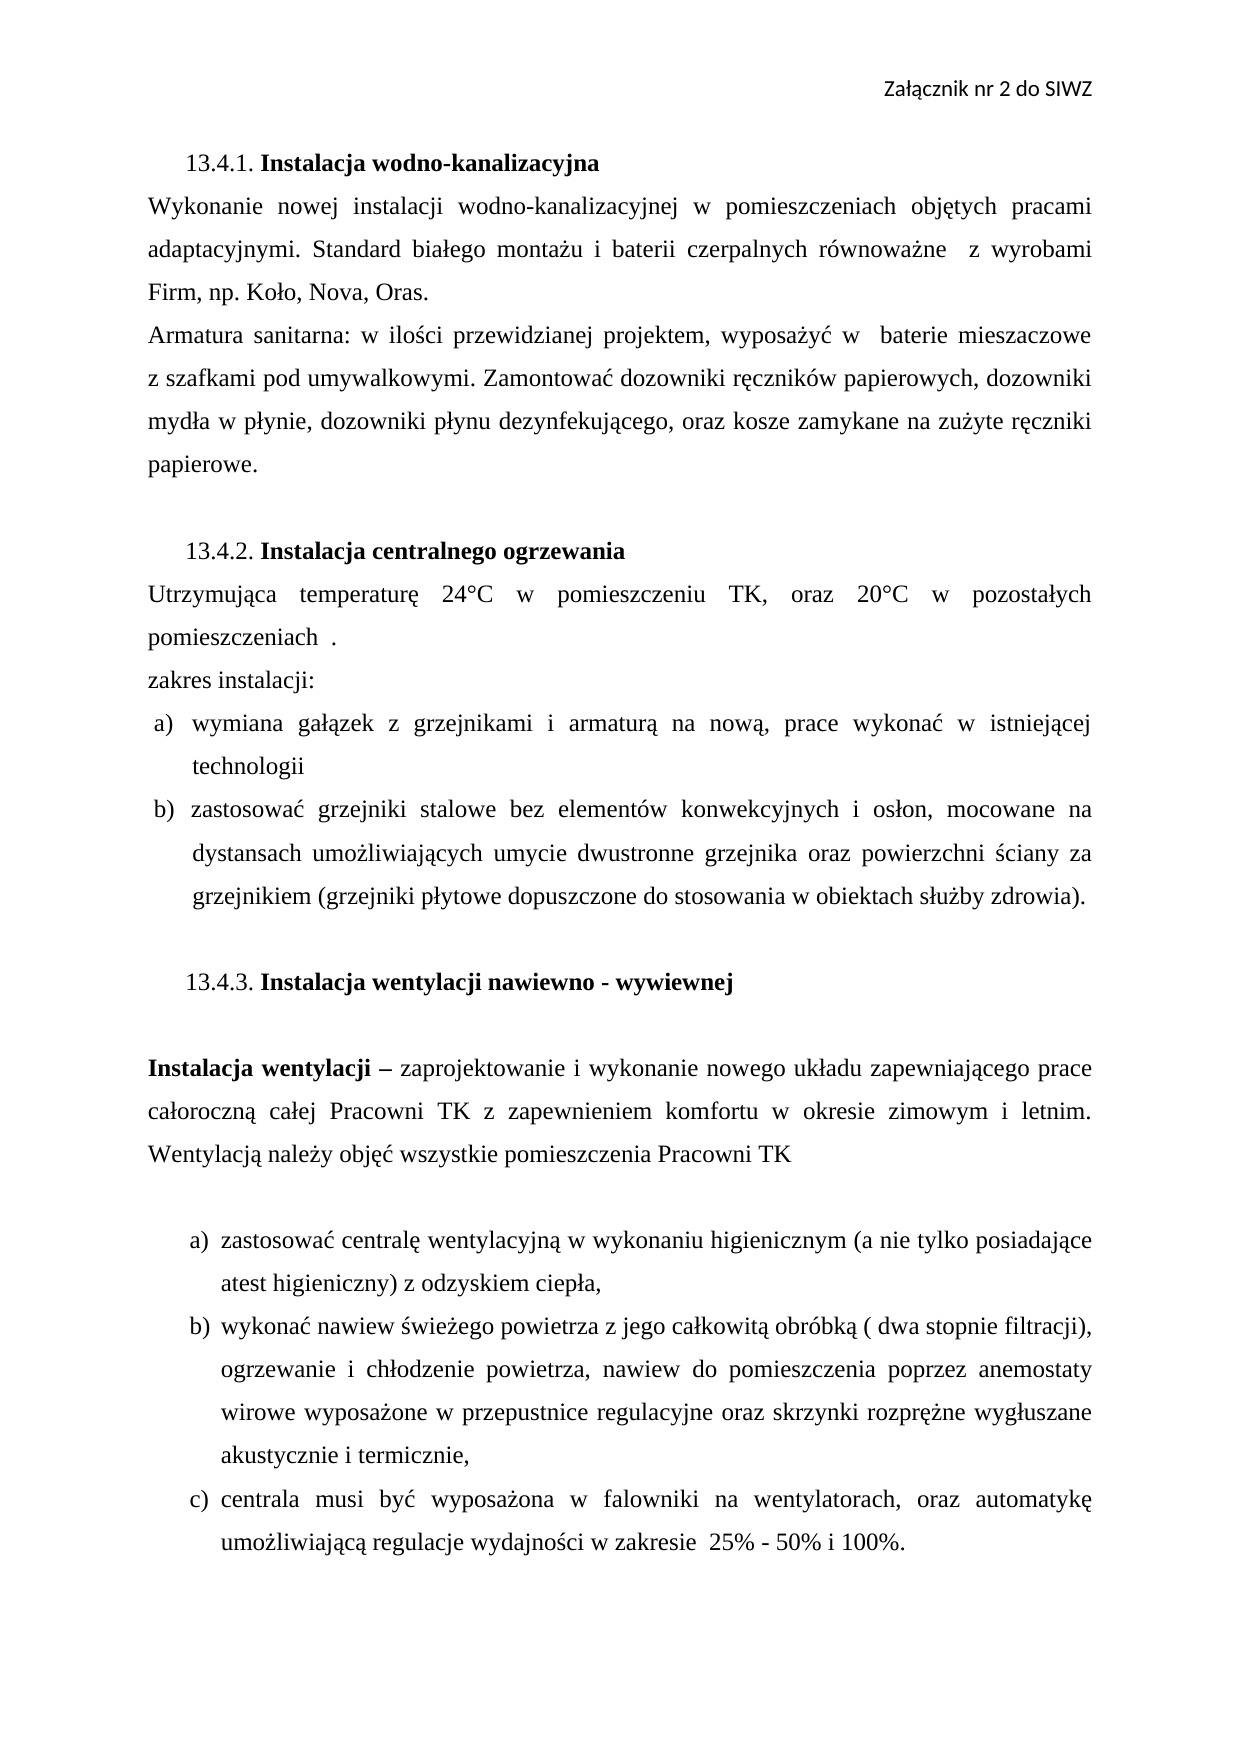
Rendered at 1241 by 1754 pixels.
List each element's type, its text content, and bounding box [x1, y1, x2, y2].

list wykonać nawiew świeżego powietrza z jego całkowitą obróbką ( dwa stopnie filtracji), ogrzewanie i chłodzenie powietrza, nawiew do pomieszczenia poprzez anemostaty wirowe wyposażone w przepustnice regulacyjne oraz skrzynki rozprężne wygłuszane akustycznie i termicznie, [189, 1311, 1093, 1469]
list centrala musi być wyposażona w falowniki na wentylatorach, oraz automatykę umożliwiającą regulacje wydajności w zakresie 25% - 50% i 100%. [189, 1484, 1093, 1556]
list wymiana gałązek z grzejnikami i armaturą na nową, prace wykonać w istniejącej technologii [154, 708, 1093, 780]
text zakres instalacji: [148, 665, 1093, 694]
list Instalacja centralnego ogrzewania [185, 536, 1093, 564]
text Utrzymująca temperaturę 24°C w pomieszczeniu TK, oraz 20°C w pozostałych pomieszczeniach . [148, 579, 1093, 651]
list Instalacja wodno-kanalizacyjna [185, 148, 1093, 176]
list zastosować grzejniki stalowe bez elementów konwekcyjnych i osłon, mocowane na dystansach umożliwiających umycie dwustronne grzejnika oraz powierzchni ściany za grzejnikiem (grzejniki płytowe dopuszczone do stosowania w obiektach służby zdrowia). [154, 794, 1093, 909]
text Instalacja wentylacji – zaprojektowanie i wykonanie nowego układu zapewniającego prace całoroczną całej Pracowni TK z zapewnieniem komfortu w okresie zimowym i letnim. Wentylacją należy objęć wszystkie pomieszczenia Pracowni TK [148, 1053, 1093, 1168]
text Wykonanie nowej instalacji wodno-kanalizacyjnej w pomieszczeniach objętych pracami adaptacyjnymi. Standard białego montażu i baterii czerpalnych równoważne z wyrobami Firm, np. Koło, Nova, Oras. [148, 191, 1093, 306]
text Armatura sanitarna: w ilości przewidzianej projektem, wyposażyć w baterie mieszaczowe z szafkami pod umywalkowymi. Zamontować dozowniki ręczników papierowych, dozowniki mydła w płynie, dozowniki płynu dezynfekującego, oraz kosze zamykane na zużyte ręczniki papierowe. [148, 320, 1093, 478]
list zastosować centralę wentylacyjną w wykonaniu higienicznym (a nie tylko posiadające atest higieniczny) z odzyskiem ciepła, [189, 1225, 1093, 1297]
list Instalacja wentylacji nawiewno - wywiewnej [185, 967, 1093, 996]
